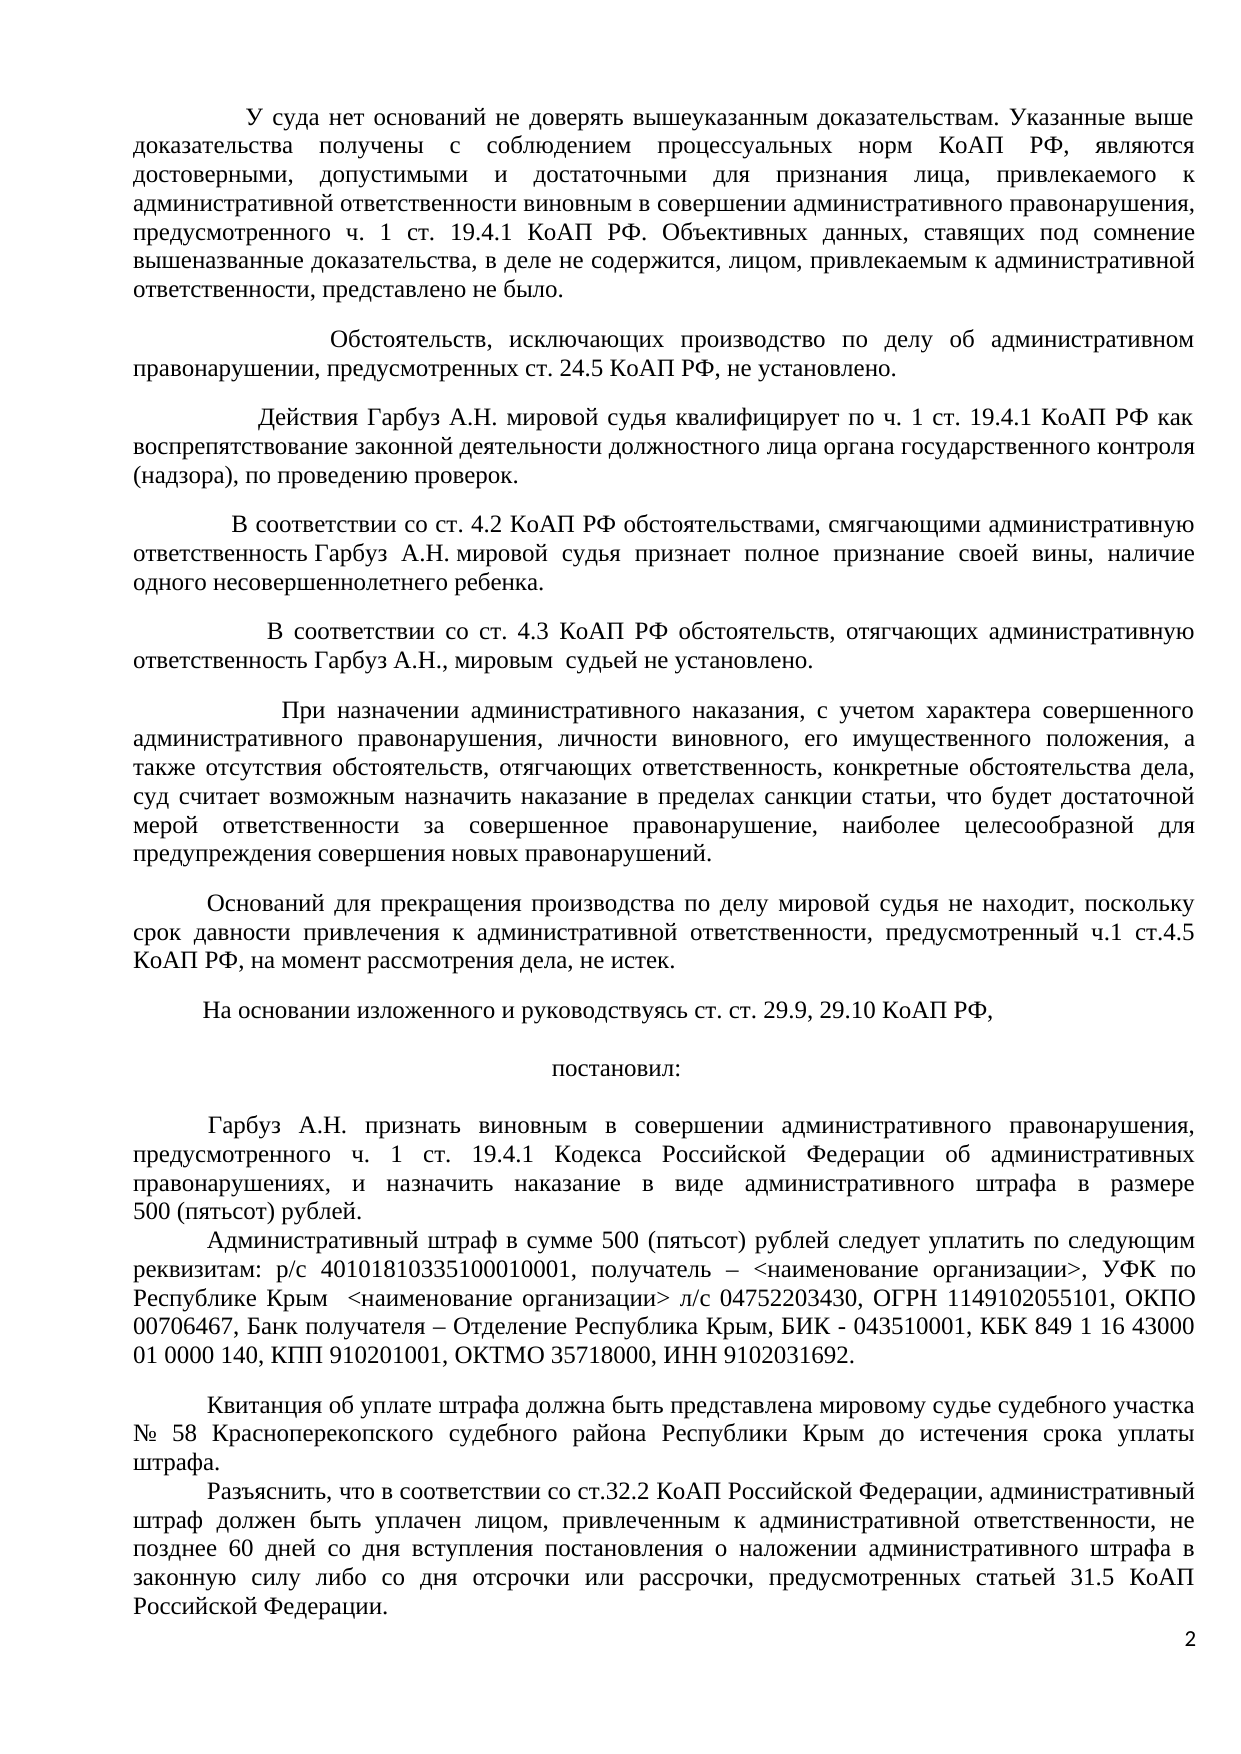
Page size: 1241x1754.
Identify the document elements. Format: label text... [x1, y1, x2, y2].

text постановил: [133, 1053, 1196, 1081]
text Гарбуз А.Н. признать виновным в совершении административного правонарушения, предусмотренного ч. 1 ст. 19.4.1 Кодекса Российской Федерации об административных правонарушениях, и назначить наказание в виде административного штрафа в размере 500 (пятьсот) рублей. [133, 1110, 1196, 1225]
text Разъяснить, что в соответствии со ст.32.2 КоАП Российской Федерации, административный штраф должен быть уплачен лицом, привлеченным к административной ответственности, не позднее 60 дней со дня вступления постановления о наложении административного штрафа в законную силу либо со дня отсрочки или рассрочки, предусмотренных статьей 31.5 КоАП Российской Федерации. [133, 1476, 1196, 1620]
text У суда нет оснований не доверять вышеуказанным доказательствам. Указанные выше доказательства получены с соблюдением процессуальных норм КоАП РФ, являются достоверными, допустимыми и достаточными для признания лица, привлекаемого к административной ответственности виновным в совершении административного правонарушения, предусмотренного ч. 1 ст. 19.4.1 КоАП РФ. Объективных данных, ставящих под сомнение вышеназванные доказательства, в деле не содержится, лицом, привлекаемым к административной ответственности, представлено не было. [133, 102, 1196, 303]
text Обстоятельств, исключающих производство по делу об административном правонарушении, предусмотренных ст. 24.5 КоАП РФ, не установлено. [133, 324, 1196, 381]
text При назначении административного наказания, с учетом характера совершенного административного правонарушения, личности виновного, его имущественного положения, а также отсутствия обстоятельств, отягчающих ответственность, конкретные обстоятельства дела, суд считает возможным назначить наказание в пределах санкции статьи, что будет достаточной мерой ответственности за совершенное правонарушение, наиболее целесообразной для предупреждения совершения новых правонарушений. [133, 695, 1196, 867]
text На основании изложенного и руководствуясь ст. ст. 29.9, 29.10 КоАП РФ, [133, 995, 1196, 1024]
text Действия Гарбуз А.Н. мировой судья квалифицирует по ч. 1 ст. 19.4.1 КоАП РФ как воспрепятствование законной деятельности должностного лица органа государственного контроля (надзора), по проведению проверок. [133, 402, 1196, 488]
text Квитанция об уплате штрафа должна быть представлена мировому судье судебного участка № 58 Красноперекопского судебного района Республики Крым до истечения срока уплаты штрафа. [133, 1390, 1196, 1476]
text В соответствии со ст. 4.2 КоАП РФ обстоятельствами, смягчающими административную ответственность Гарбуз А.Н. мировой судья признает полное признание своей вины, наличие одного несовершеннолетнего ребенка. [133, 509, 1196, 596]
text Административный штраф в сумме 500 (пятьсот) рублей следует уплатить по следующим реквизитам: р/с 40101810335100010001, получатель – <наименование организации>, УФК по Республике Крым <наименование организации> л/с 04752203430, ОГРН 1149102055101, ОКПО 00706467, Банк получателя – Отделение Республика Крым, БИК - 043510001, КБК 849 1 16 43000 01 0000 140, КПП 910201001, ОКТМО 35718000, ИНН 9102031692. [133, 1225, 1196, 1369]
text В соответствии со ст. 4.3 КоАП РФ обстоятельств, отягчающих административную ответственность Гарбуз А.Н., мировым судьей не установлено. [133, 616, 1196, 674]
text Оснований для прекращения производства по делу мировой судья не находит, поскольку срок давности привлечения к административной ответственности, предусмотренный ч.1 ст.4.5 КоАП РФ, на момент рассмотрения дела, не истек. [133, 888, 1196, 974]
